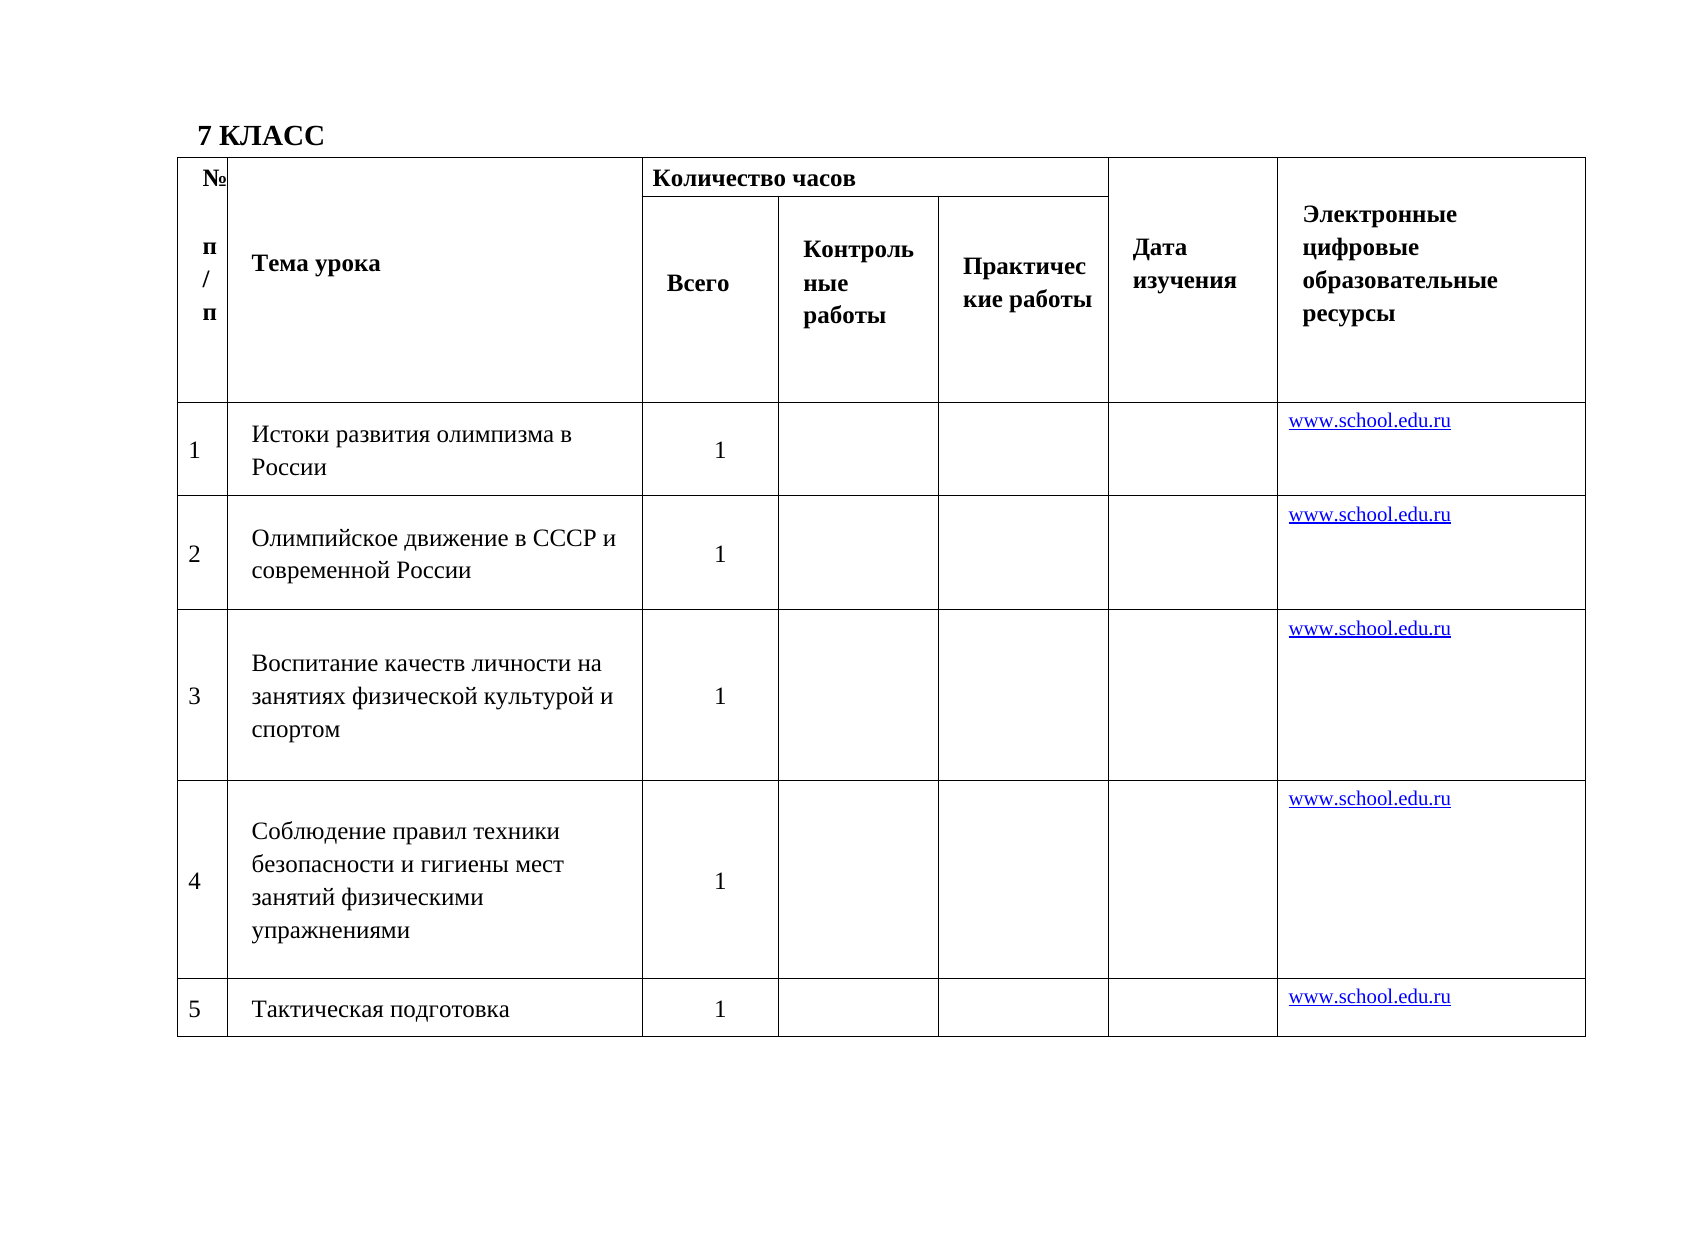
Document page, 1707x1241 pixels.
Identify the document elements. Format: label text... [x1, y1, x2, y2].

table_cell [779, 403, 938, 495]
table_cell Практические работы [939, 197, 1108, 402]
table_cell 5 [178, 979, 227, 1036]
table_cell www.school.edu.ru [1278, 496, 1585, 609]
table_cell [1109, 781, 1277, 978]
table_cell [939, 403, 1108, 495]
table_cell 1 [178, 403, 227, 495]
table_cell 1 [643, 403, 778, 495]
table_header Дата изучения [1109, 158, 1277, 402]
table_cell [1109, 979, 1277, 1036]
table_header № п/п [178, 158, 227, 402]
table_header Количество часов [643, 158, 1108, 196]
table_cell www.school.edu.ru [1278, 781, 1585, 978]
table_cell [779, 979, 938, 1036]
table_cell [1109, 496, 1277, 609]
table_cell Тактическая подготовка [228, 979, 642, 1036]
table_cell Олимпийское движение в СССР и современной России [228, 496, 642, 609]
table_cell [779, 781, 938, 978]
table_cell Соблюдение правил техники безопасности и гигиены мест занятий физическими упражнениями [228, 781, 642, 978]
table_cell 1 [643, 781, 778, 978]
table_cell [779, 496, 938, 609]
table_cell [939, 610, 1108, 780]
table_cell 1 [643, 610, 778, 780]
table_cell 1 [643, 496, 778, 609]
table_cell [939, 781, 1108, 978]
text 7 КЛАСС [190, 118, 1618, 152]
table_cell [939, 979, 1108, 1036]
table_header Электронные цифровые образовательные ресурсы [1278, 158, 1585, 402]
table_cell 1 [643, 979, 778, 1036]
table_header Тема урока [228, 158, 642, 402]
table_cell [1109, 403, 1277, 495]
table_cell www.school.edu.ru [1278, 610, 1585, 780]
table_cell 2 [178, 496, 227, 609]
table_cell [939, 496, 1108, 609]
table_cell [1109, 610, 1277, 780]
table_cell www.school.edu.ru [1278, 979, 1585, 1036]
table_cell 3 [178, 610, 227, 780]
table_cell Всего [643, 197, 778, 402]
table_cell Истоки развития олимпизма в России [228, 403, 642, 495]
table_cell www.school.edu.ru [1278, 403, 1585, 495]
table_cell Воспитание качеств личности на занятиях физической культурой и спортом [228, 610, 642, 780]
table_cell 4 [178, 781, 227, 978]
table_cell Контрольные работы [779, 197, 938, 402]
table_cell [779, 610, 938, 780]
